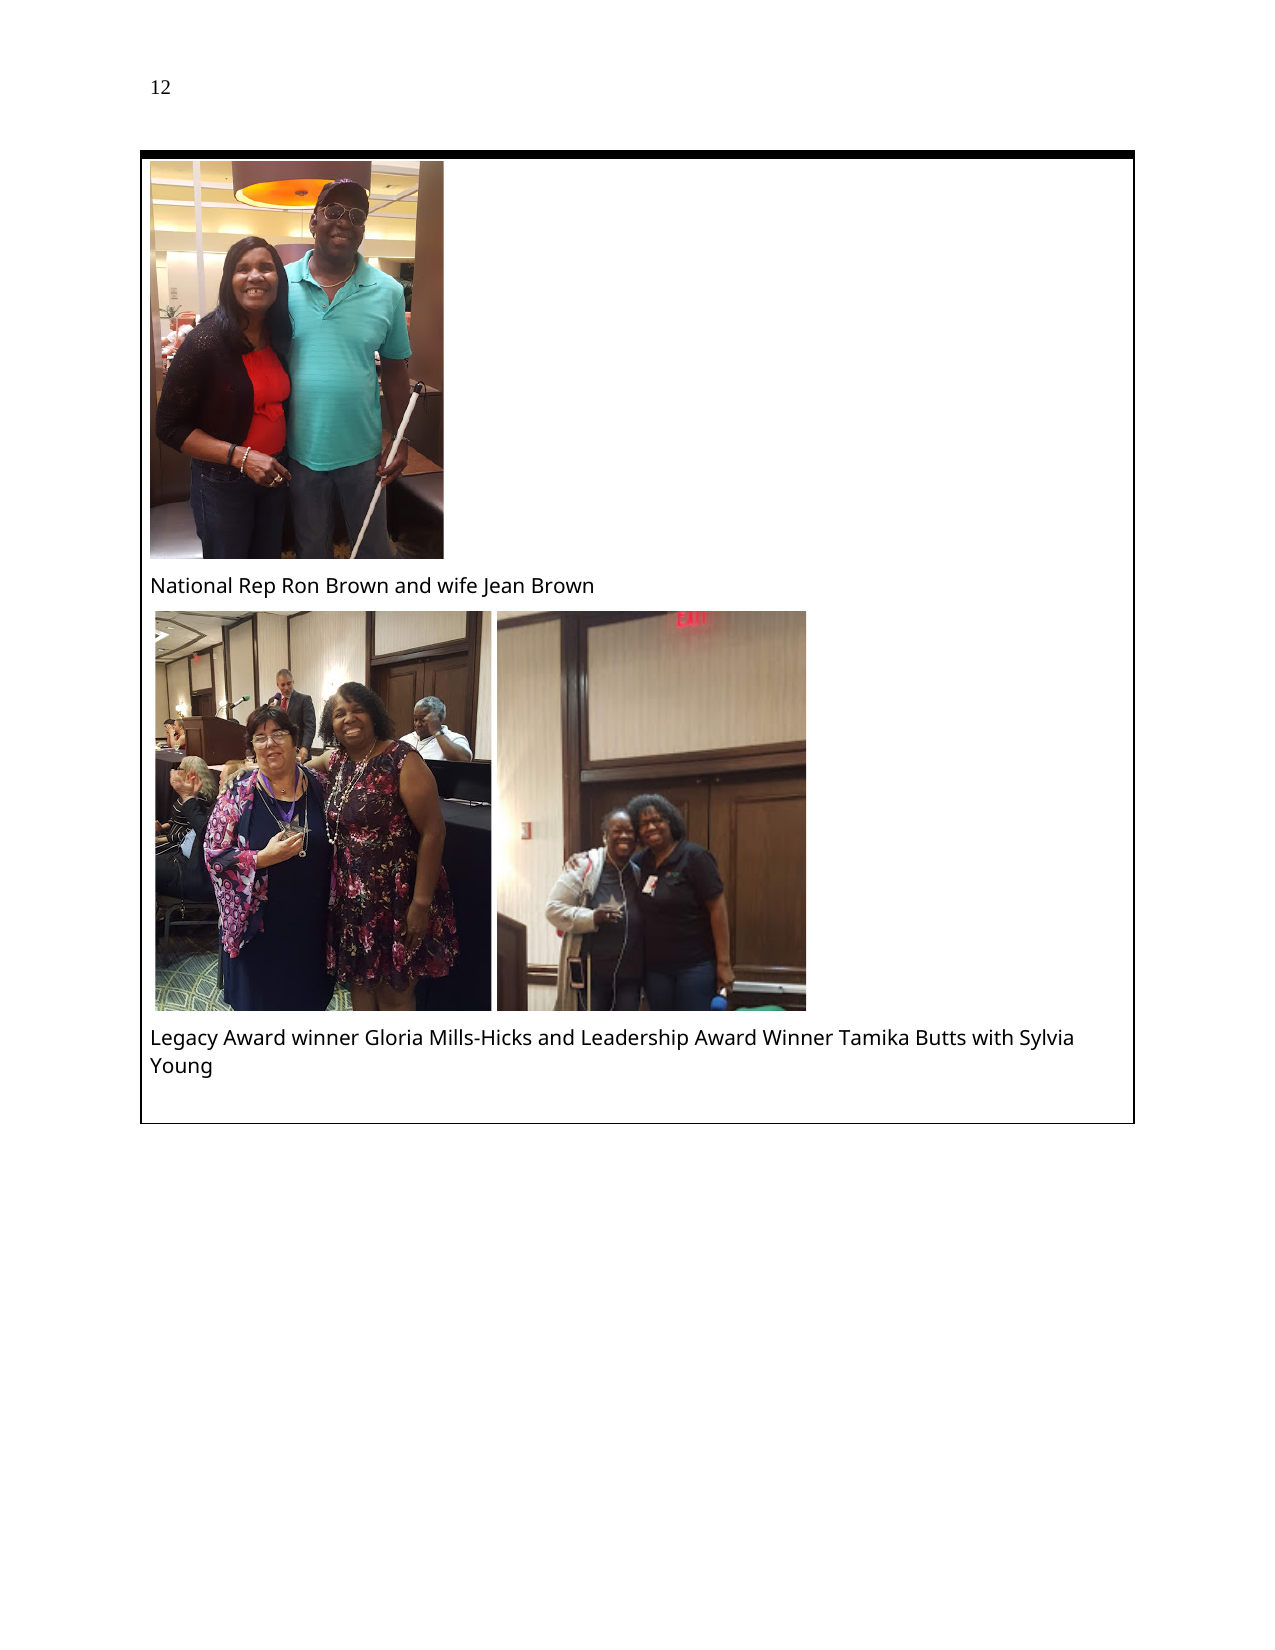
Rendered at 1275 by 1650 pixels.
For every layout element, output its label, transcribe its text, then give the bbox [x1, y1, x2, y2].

text National Rep Ron Brown and wife Jean Brown [142, 559, 1133, 599]
picture [155, 611, 492, 1011]
picture [150, 161, 444, 559]
text Legacy Award winner Gloria Mills-Hicks and Leadership Award Winner Tamika Butts with Sylvia Young [142, 1011, 1133, 1079]
picture [497, 611, 807, 1011]
